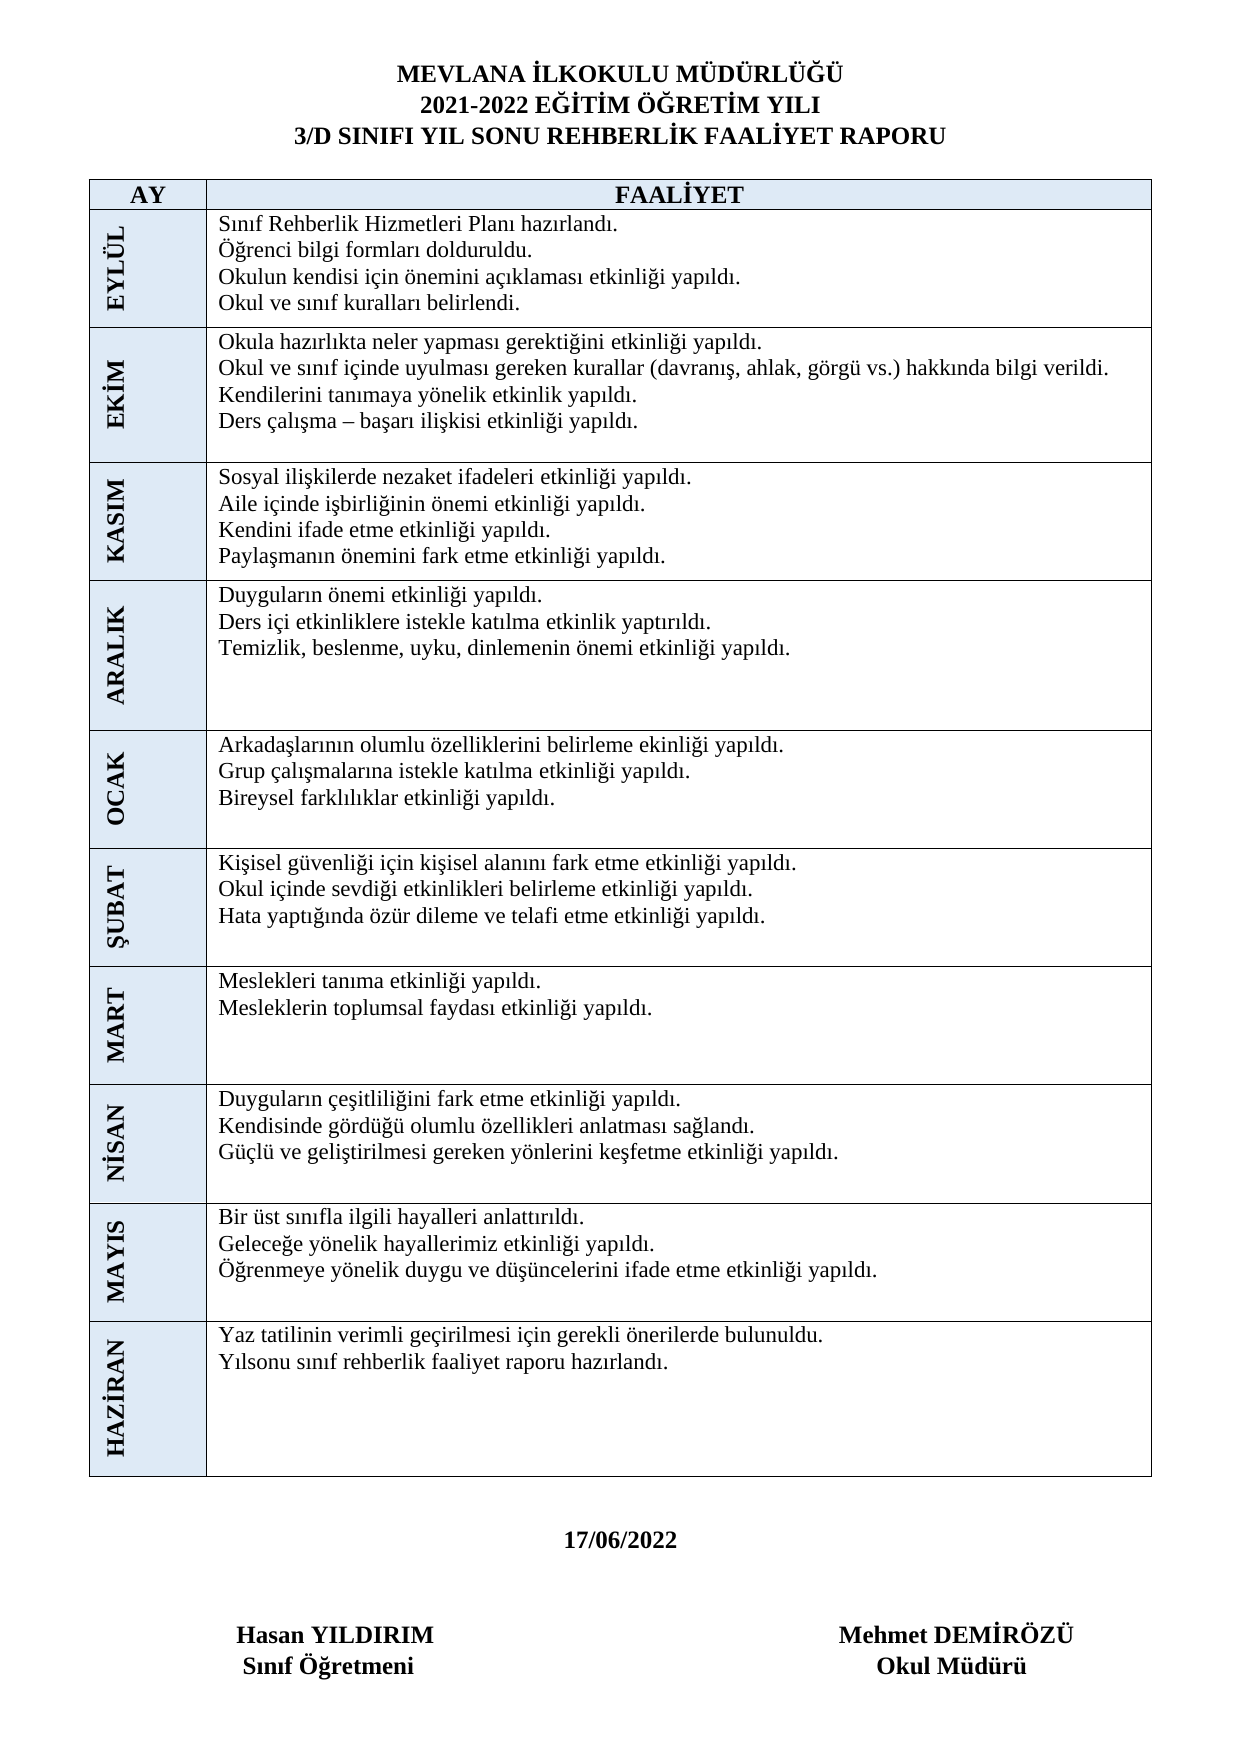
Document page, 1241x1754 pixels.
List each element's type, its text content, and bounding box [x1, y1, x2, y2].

table_cell KASIM [90, 463, 206, 580]
table_cell MAYIS [90, 1204, 206, 1321]
text 17/06/2022 [89, 1525, 1152, 1554]
table_cell MART [90, 967, 206, 1084]
text Sınıf Öğretmeni Okul Müdürü [162, 1651, 1152, 1680]
text Hasan YILDIRIM Mehmet DEMİRÖZÜ [162, 1620, 1152, 1649]
table_header AY [90, 180, 206, 209]
table_cell Sınıf Rehberlik Hizmetleri Planı hazırlandı. Öğrenci bilgi formları dolduruldu. Okulun kendisi için önemini açıklaması etkinliği yapıldı. Okul ve sınıf kuralları belirlendi. [207, 210, 1151, 327]
table_cell Kişisel güvenliği için kişisel alanını fark etme etkinliği yapıldı. Okul içinde sevdiği etkinlikleri belirleme etkinliği yapıldı. Hata yaptığında özür dileme ve telafi etme etkinliği yapıldı. [207, 849, 1151, 966]
table_cell Sosyal ilişkilerde nezaket ifadeleri etkinliği yapıldı. Aile içinde işbirliğinin önemi etkinliği yapıldı. Kendini ifade etme etkinliği yapıldı. Paylaşmanın önemini fark etme etkinliği yapıldı. [207, 463, 1151, 580]
table_cell OCAK [90, 731, 206, 848]
table_cell Meslekleri tanıma etkinliği yapıldı. Mesleklerin toplumsal faydası etkinliği yapıldı. [207, 967, 1151, 1084]
table_cell Duyguların önemi etkinliği yapıldı. Ders içi etkinliklere istekle katılma etkinlik yaptırıldı. Temizlik, beslenme, uyku, dinlemenin önemi etkinliği yapıldı. [207, 581, 1151, 730]
text 2021-2022 EĞİTİM ÖĞRETİM YILI [89, 90, 1152, 119]
table_cell HAZİRAN [90, 1322, 206, 1476]
table_cell Okula hazırlıkta neler yapması gerektiğini etkinliği yapıldı. Okul ve sınıf içinde uyulması gereken kurallar (davranış, ahlak, görgü vs.) hakkında bilgi verildi. Kendilerini tanımaya yönelik etkinlik yapıldı. Ders çalışma – başarı ilişkisi etkinliği yapıldı. [207, 328, 1151, 462]
table_cell Arkadaşlarının olumlu özelliklerini belirleme ekinliği yapıldı. Grup çalışmalarına istekle katılma etkinliği yapıldı. Bireysel farklılıklar etkinliği yapıldı. [207, 731, 1151, 848]
table_cell NİSAN [90, 1085, 206, 1202]
text 3/D SINIFI YIL SONU REHBERLİK FAALİYET RAPORU [89, 121, 1152, 150]
table_header FAALİYET [207, 180, 1151, 209]
table_cell EKİM [90, 328, 206, 462]
text MEVLANA İLKOKULU MÜDÜRLÜĞÜ [89, 59, 1152, 88]
table_cell EYLÜL [90, 210, 206, 327]
table_cell Bir üst sınıfla ilgili hayalleri anlattırıldı. Geleceğe yönelik hayallerimiz etkinliği yapıldı. Öğrenmeye yönelik duygu ve düşüncelerini ifade etme etkinliği yapıldı. [207, 1204, 1151, 1321]
table_cell ARALIK [90, 581, 206, 730]
table_cell ŞUBAT [90, 849, 206, 966]
table_cell Yaz tatilinin verimli geçirilmesi için gerekli önerilerde bulunuldu. Yılsonu sınıf rehberlik faaliyet raporu hazırlandı. [207, 1322, 1151, 1476]
table_cell Duyguların çeşitliliğini fark etme etkinliği yapıldı. Kendisinde gördüğü olumlu özellikleri anlatması sağlandı. Güçlü ve geliştirilmesi gereken yönlerini keşfetme etkinliği yapıldı. [207, 1085, 1151, 1202]
